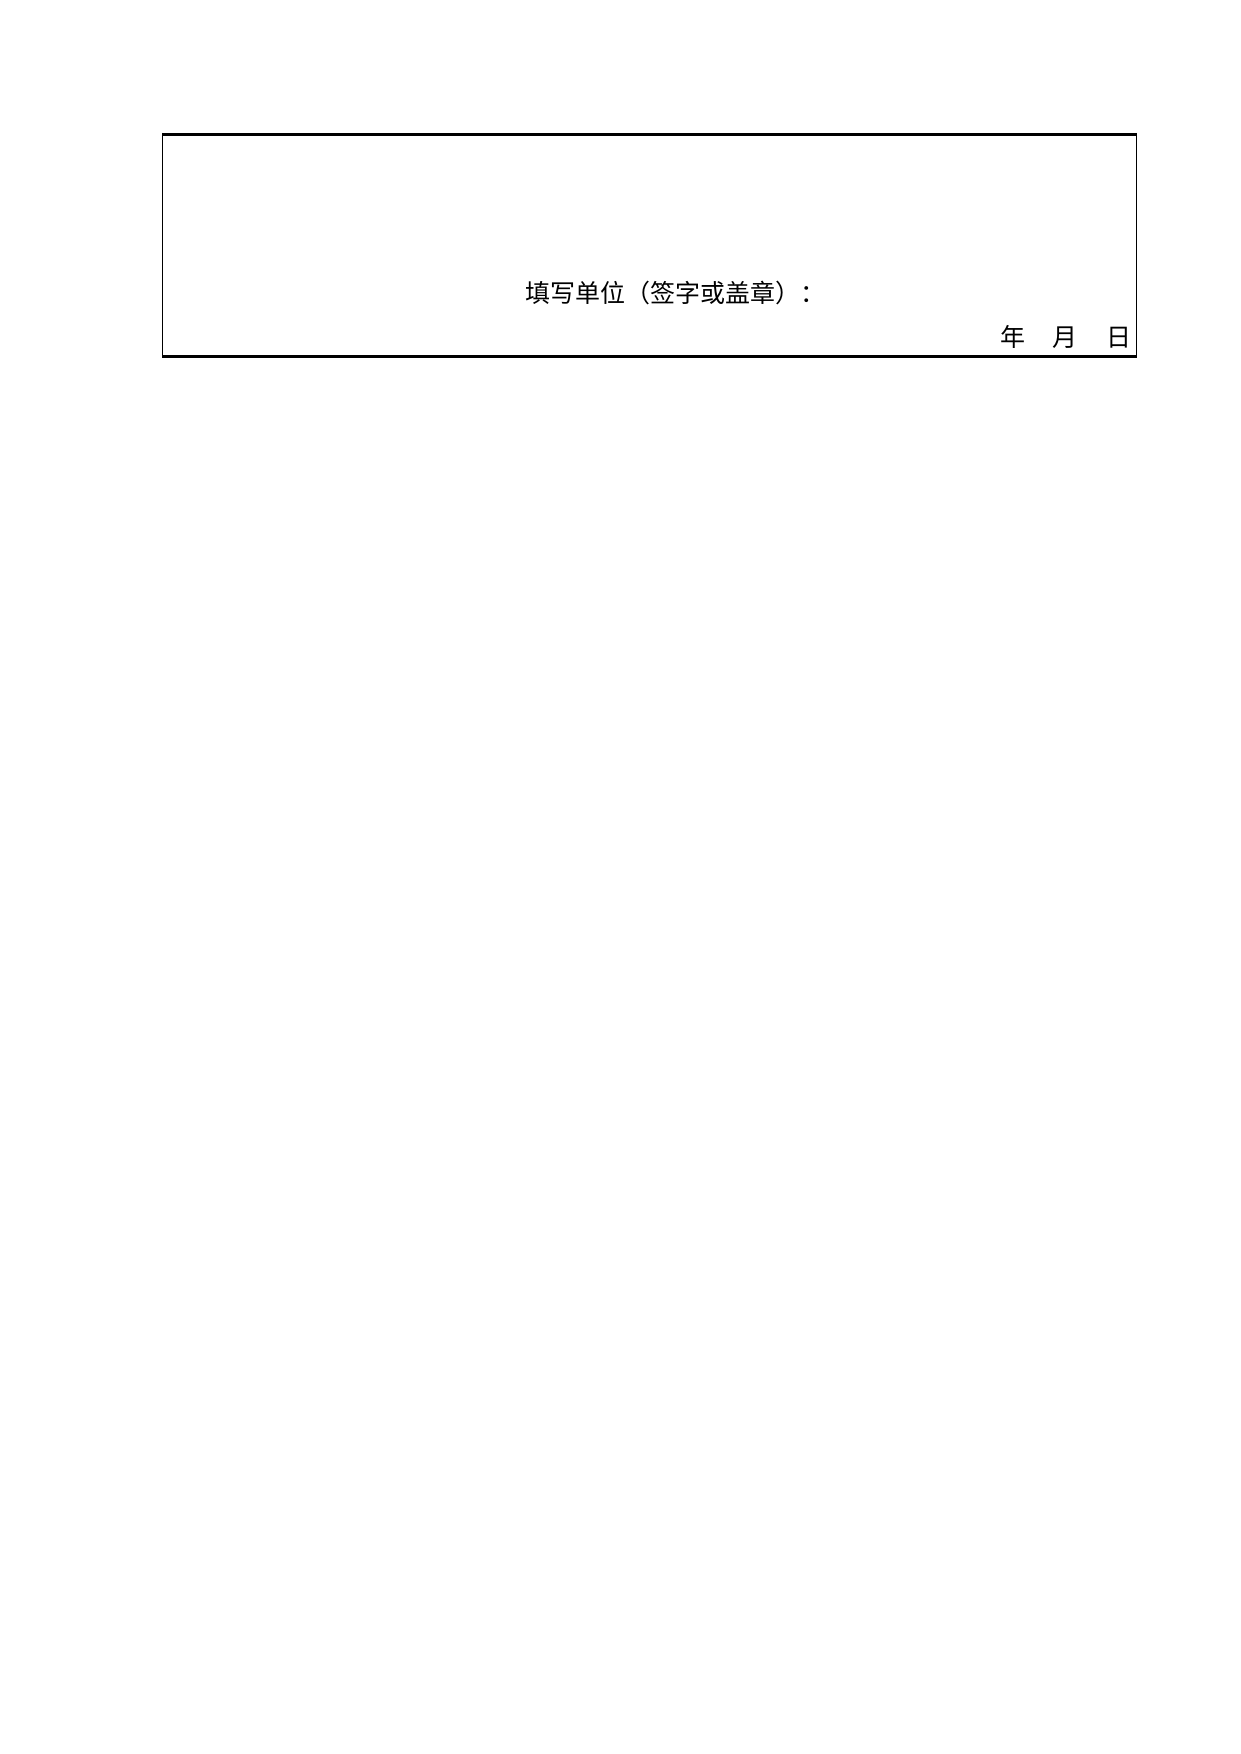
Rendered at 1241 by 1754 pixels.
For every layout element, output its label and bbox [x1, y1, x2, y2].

table_cell [163, 136, 1136, 355]
